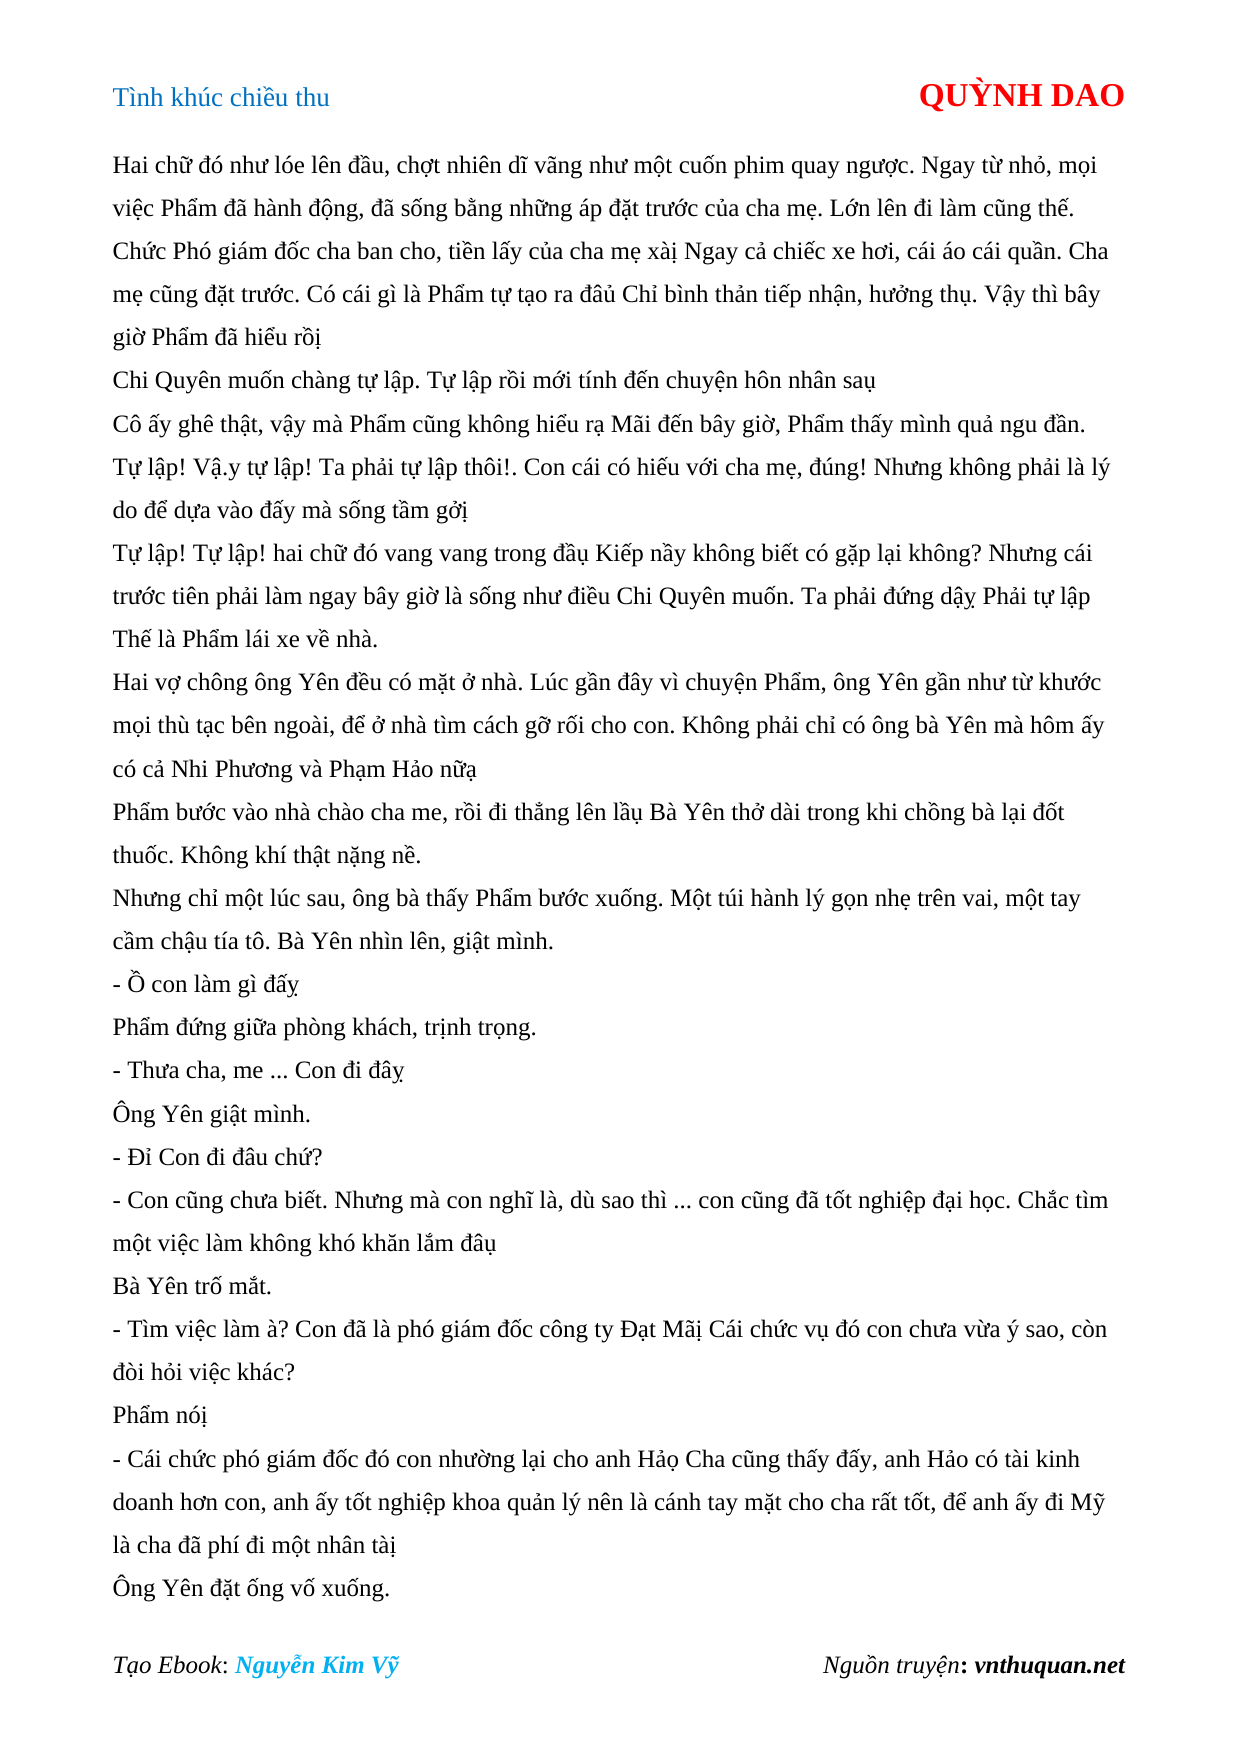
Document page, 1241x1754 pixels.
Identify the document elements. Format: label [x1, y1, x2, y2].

text [112, 150, 1128, 1602]
